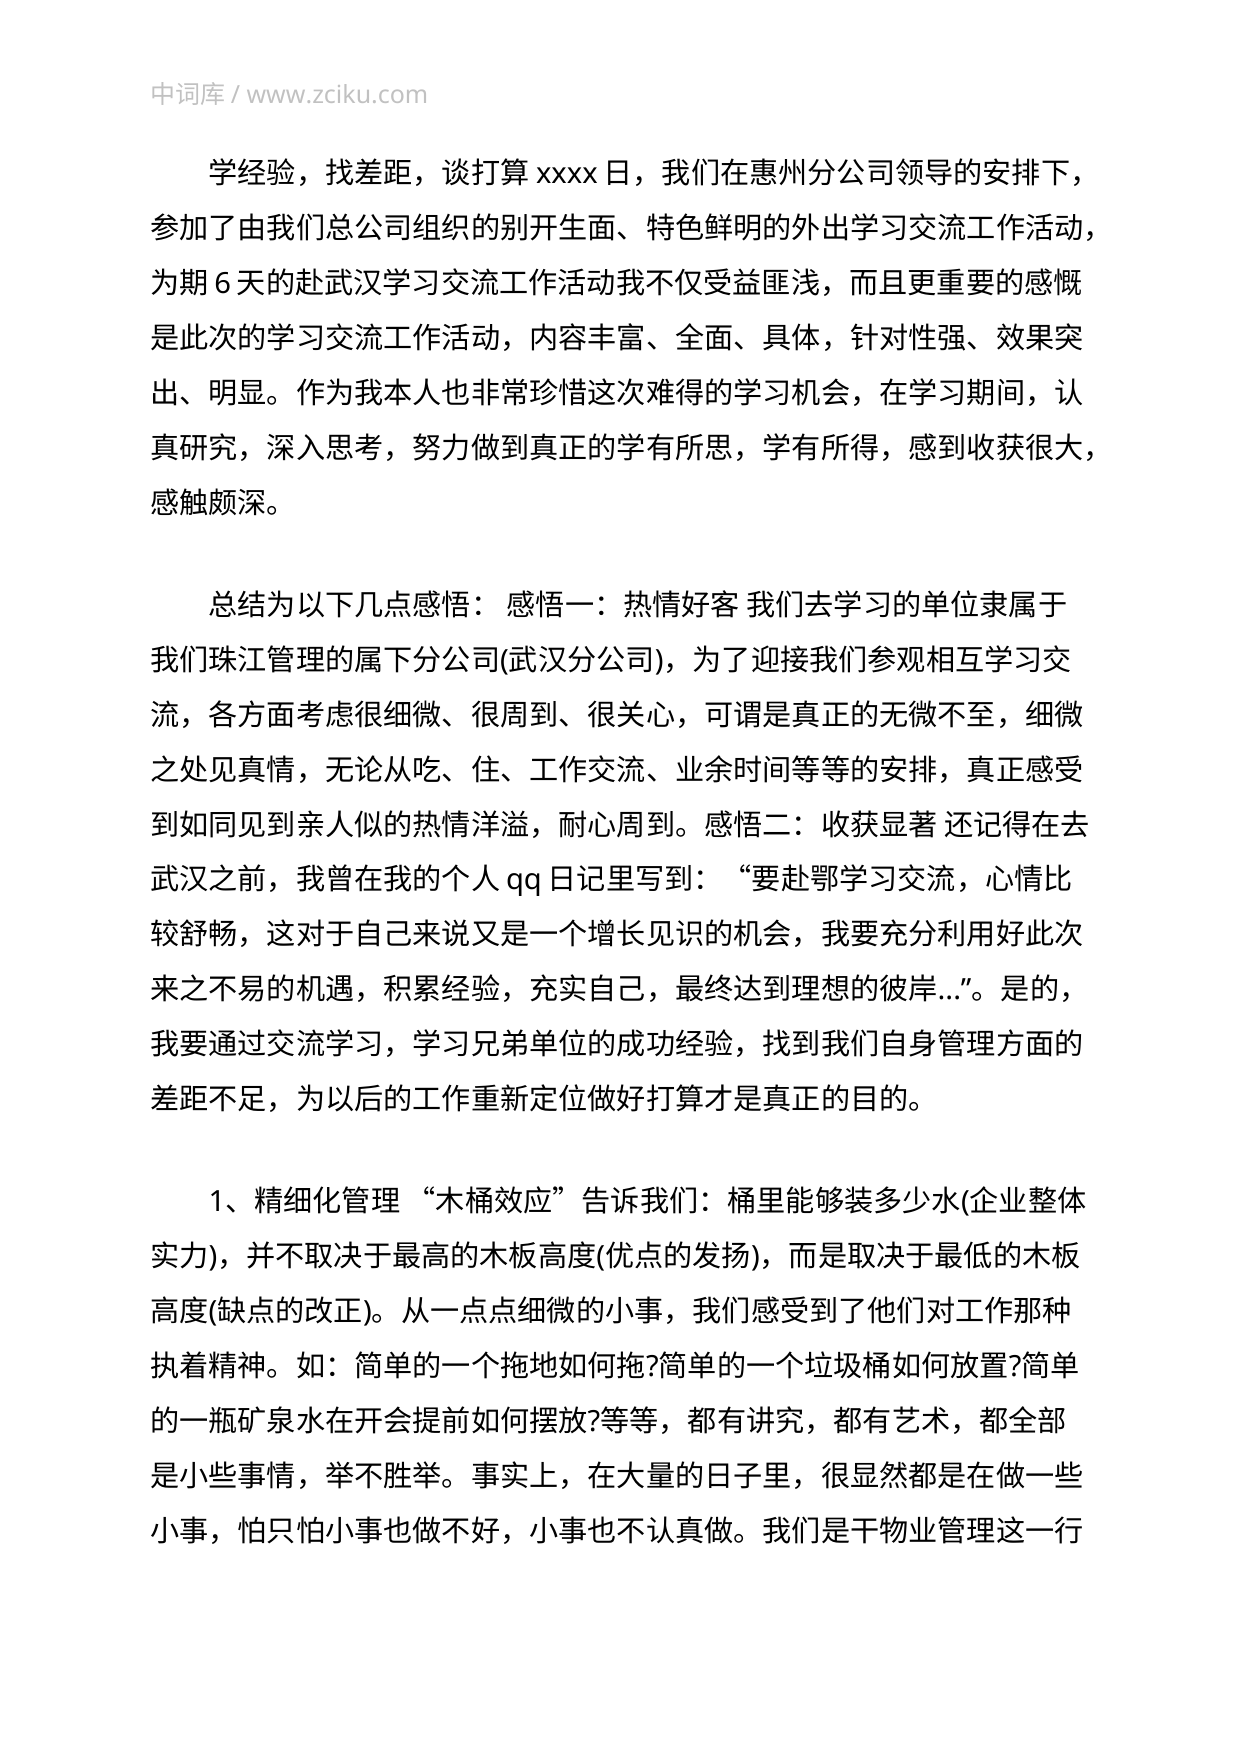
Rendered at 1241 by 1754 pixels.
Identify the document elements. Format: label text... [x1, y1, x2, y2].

text 总结为以下几点感悟： 感悟一：热情好客 我们去学习的单位隶属于我们珠江管理的属下分公司(武汉分公司)，为了迎接我们参观相互学习交流，各方面考虑很细微、很周到、很关心，可谓是真正的无微不至，细微之处见真情，无论从吃、住、工作交流、业余时间等等的安排，真正感受到如同见到亲人似的热情洋溢，耐心周到。感悟二：收获显著 还记得在去武汉之前，我曾在我的个人qq日记里写到：“要赴鄂学习交流，心情比较舒畅，这对于自己来说又是一个增长见识的机会，我要充分利用好此次来之不易的机遇，积累经验，充实自己，最终达到理想的彼岸...”。是的，我要通过交流学习，学习兄弟单位的成功经验，找到我们自身管理方面的差距不足，为以后的工作重新定位做好打算才是真正的目的。 [150, 581, 1090, 1118]
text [150, 1177, 1090, 1550]
text 学经验，找差距，谈打算 xxxx日，我们在惠州分公司领导的安排下，参加了由我们总公司组织的别开生面、特色鲜明的外出学习交流工作活动，为期6天的赴武汉学习交流工作活动我不仅受益匪浅，而且更重要的感慨是此次的学习交流工作活动，内容丰富、全面、具体，针对性强、效果突出、明显。作为我本人也非常珍惜这次难得的学习机会，在学习期间，认真研究，深入思考，努力做到真正的学有所思，学有所得，感到收获很大，感触颇深。 [150, 150, 1090, 522]
